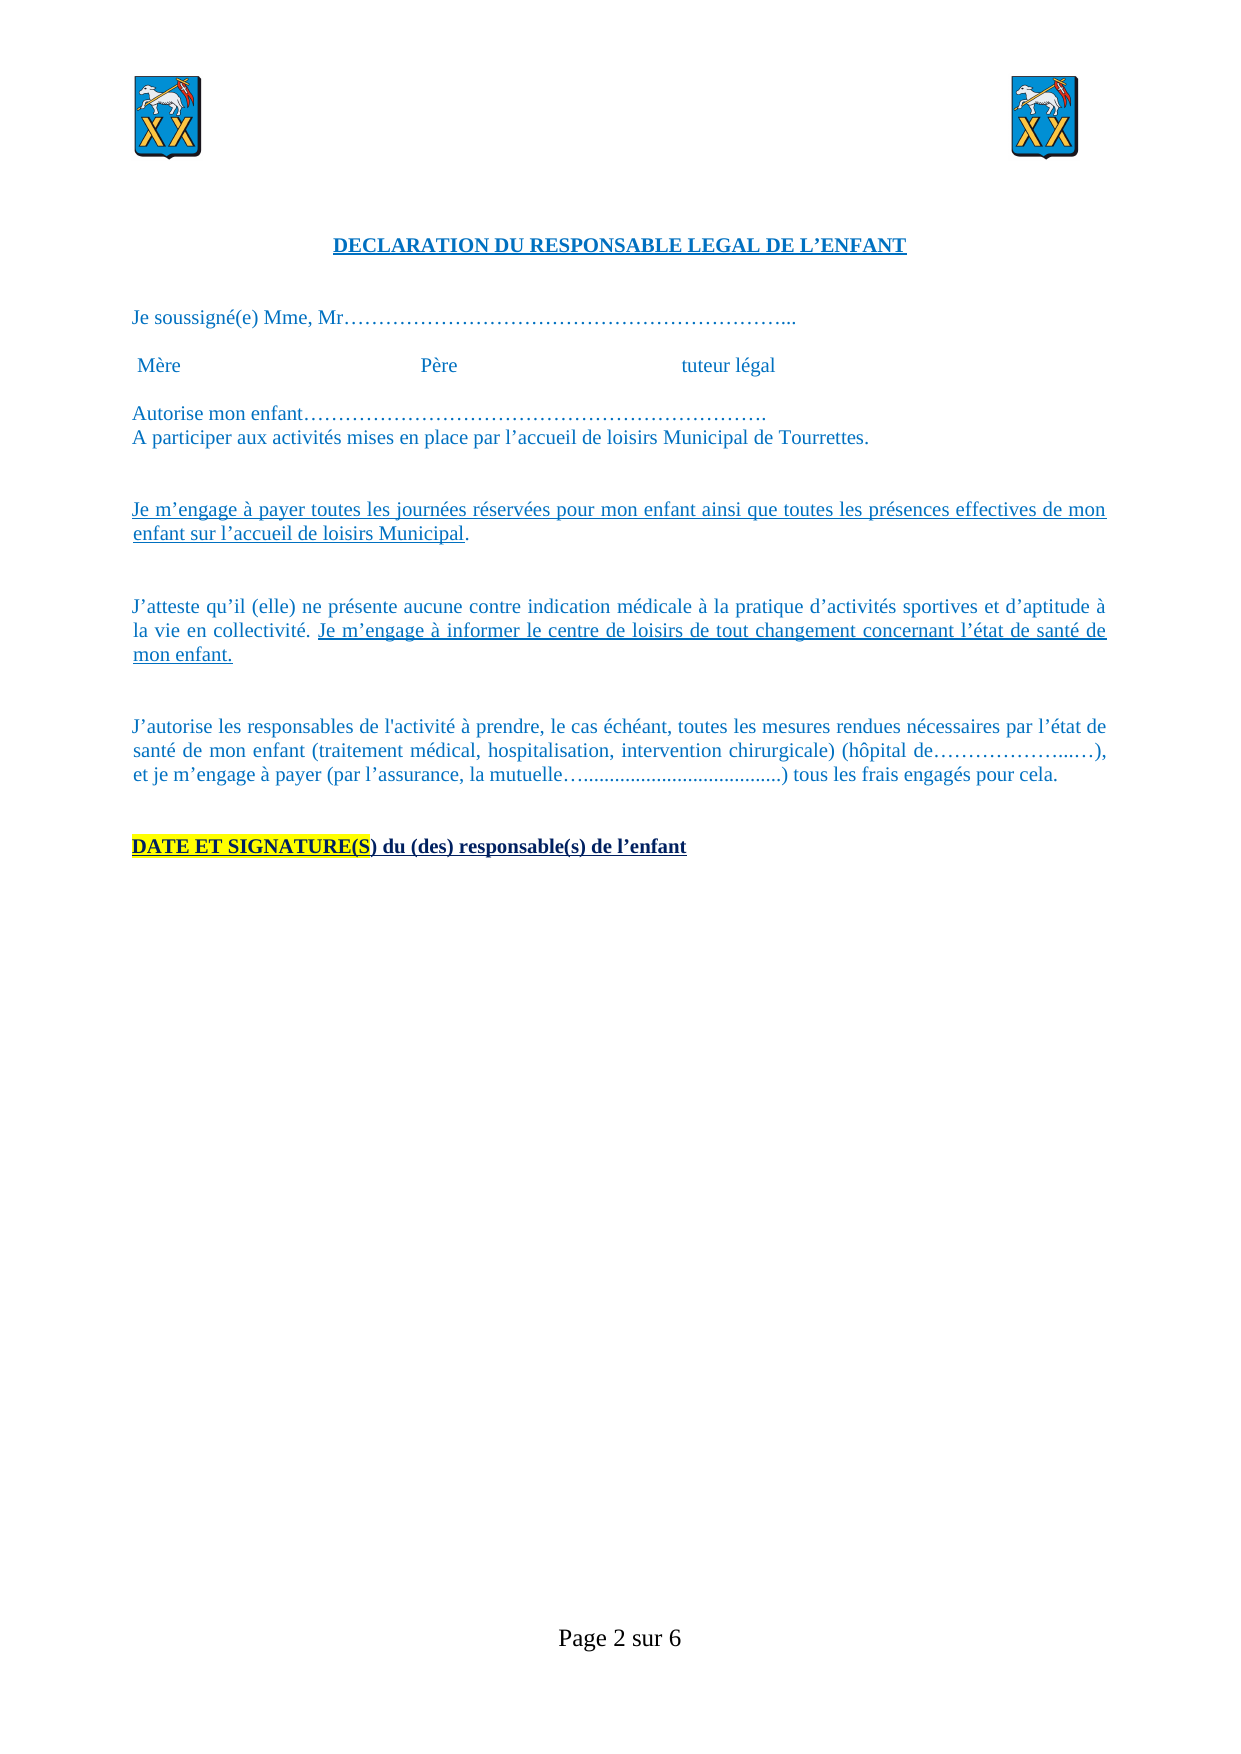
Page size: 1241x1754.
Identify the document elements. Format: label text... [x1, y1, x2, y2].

text DATE ET SIGNATURE(S) du (des) responsable(s) de l’enfant [370, 834, 1107, 858]
text Je m’engage à payer toutes les journées réservées pour mon enfant ainsi que toutes les présences effectives de mon enfant sur l’accueil de loisirs Municipal. [132, 519, 1107, 545]
text J’atteste qu’il (elle) ne présente aucune contre indication médicale à la pratique d’activités sportives et d’aptitude à la vie en collectivité. Je m’engage à informer le centre de loisirs de tout changement concernant l’état de santé de mon enfant. [132, 593, 1107, 666]
text Autorise mon enfant…………………………………………………………. [132, 401, 1107, 425]
text ⁯ Mère ⁯ Père ⁯ tuteur légal [132, 353, 1107, 377]
text A participer aux activités mises en place par l’accueil de loisirs Municipal de Tourrettes. [132, 425, 1107, 449]
text Je soussigné(e) Mme, Mr………………………………………………………... [132, 305, 1107, 329]
picture [1008, 73, 1080, 161]
picture [131, 73, 203, 161]
text Je m’engage à payer toutes les journées réservées pour mon enfant ainsi que toutes les présences effectives de mon enfant sur l’accueil de loisirs Municipal. [132, 497, 1107, 518]
text DECLARATION DU RESPONSABLE LEGAL DE L’ENFANT [132, 233, 1107, 257]
text J’autorise les responsables de l'activité à prendre, le cas échéant, toutes les mesures rendues nécessaires par l’état de santé de mon enfant (traitement médical, hospitalisation, intervention chirurgicale) (hôpital de………………...…), et je m’engage à payer (par l’assurance, la mutuelle…......................................) tous les frais engagés pour cela. [132, 714, 1107, 786]
